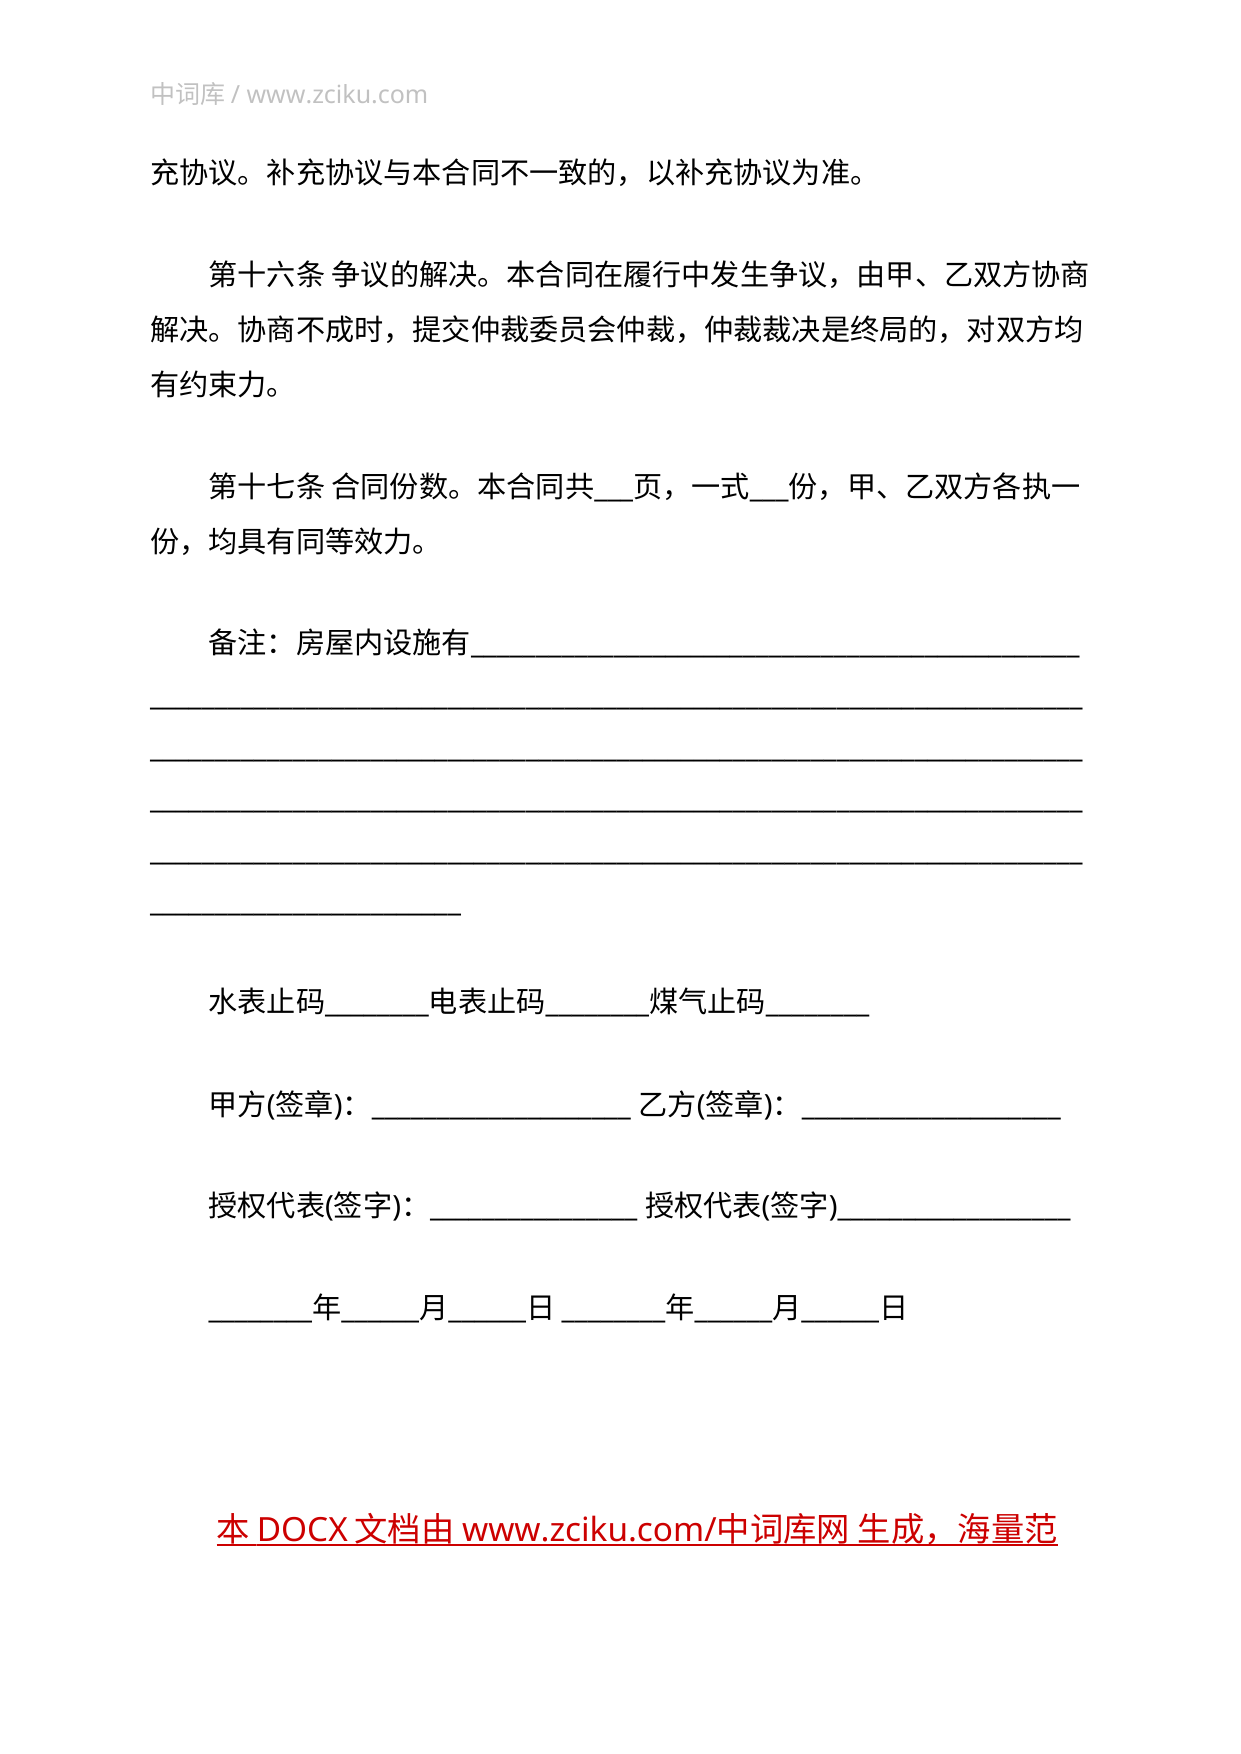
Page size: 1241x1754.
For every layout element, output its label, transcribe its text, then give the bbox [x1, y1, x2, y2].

text 备注：房屋内设施有_______________________________________________________________________________________________________________________________________________________________________________________________________________________________________________________________________________________________________________________________________________________________________ [150, 620, 1090, 920]
text ________年______月______日 ________年______月______日 [150, 1285, 1090, 1327]
text 授权代表(签字)：________________ 授权代表(签字)__________________ [150, 1183, 1090, 1225]
text 水表止码________电表止码________煤气止码________ [150, 979, 1090, 1021]
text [150, 1502, 1090, 1551]
text 甲方(签章)：____________________ 乙方(签章)：____________________ [150, 1081, 1090, 1123]
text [150, 150, 1090, 192]
text 第十七条 合同份数。本合同共___页，一式___份，甲、乙双方各执一份，均具有同等效力。 [150, 463, 1090, 561]
text 第十六条 争议的解决。本合同在履行中发生争议，由甲、乙双方协商解决。协商不成时，提交仲裁委员会仲裁，仲裁裁决是终局的，对双方均有约束力。 [150, 252, 1090, 404]
